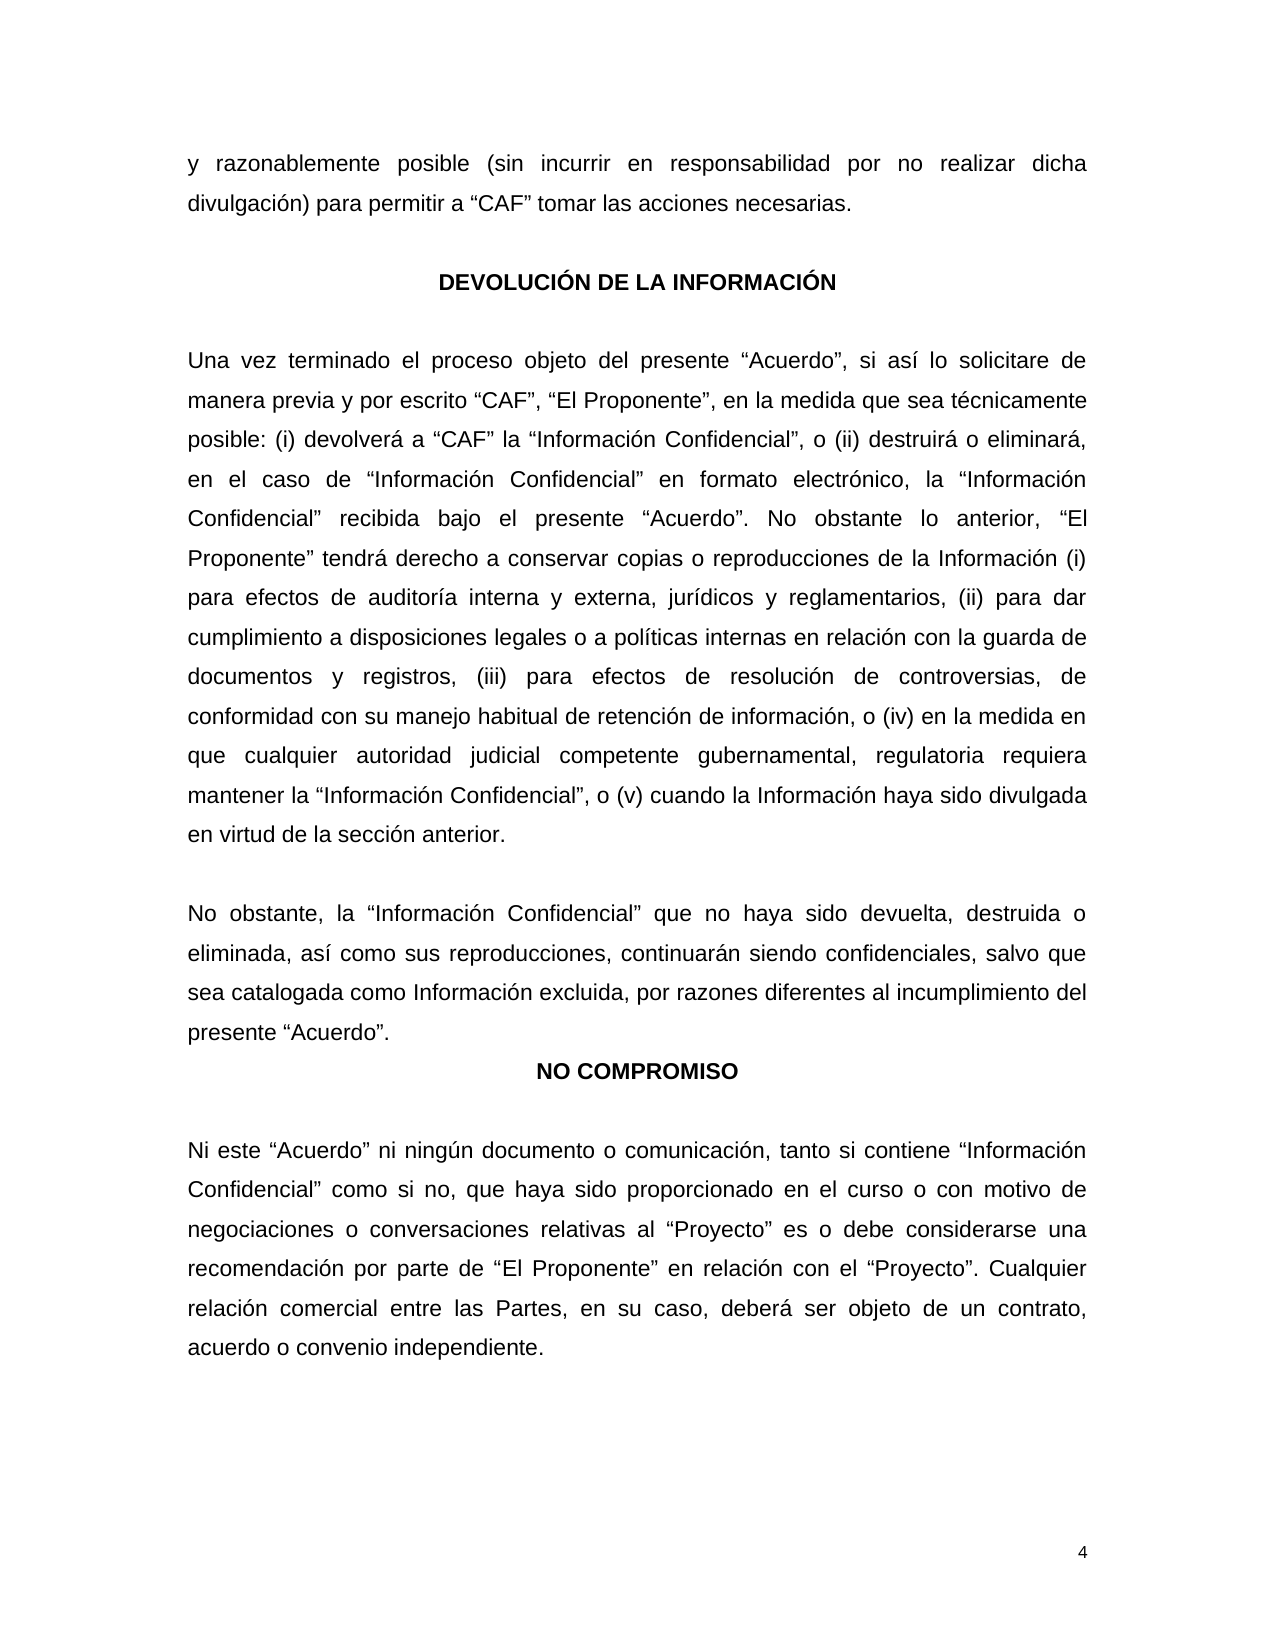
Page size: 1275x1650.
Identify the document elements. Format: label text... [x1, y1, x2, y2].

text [187, 150, 1087, 216]
text Ni este “Acuerdo” ni ningún documento o comunicación, tanto si contiene “Información Confidencial” como si no, que haya sido proporcionado en el curso o con motivo de negociaciones o conversaciones relativas al “Proyecto” es o debe considerarse una recomendación por parte de “El Proponente” en relación con el “Proyecto”. Cualquier relación comercial entre las Partes, en su caso, deberá ser objeto de un contrato, acuerdo o convenio independiente. [187, 1137, 1087, 1361]
text Una vez terminado el proceso objeto del presente “Acuerdo”, si así lo solicitare de manera previa y por escrito “CAF”, “El Proponente”, en la medida que sea técnicamente posible: (i) devolverá a “CAF” la “Información Confidencial”, o (ii) destruirá o eliminará, en el caso de “Información Confidencial” en formato electrónico, la “Información Confidencial” recibida bajo el presente “Acuerdo”. No obstante lo anterior, “El Proponente” tendrá derecho a conservar copias o reproducciones de la Información (i) para efectos de auditoría interna y externa, jurídicos y reglamentarios, (ii) para dar cumplimiento a disposiciones legales o a políticas internas en relación con la guarda de documentos y registros, (iii) para efectos de resolución de controversias, de conformidad con su manejo habitual de retención de información, o (iv) en la medida en que cualquier autoridad judicial competente gubernamental, regulatoria requiera mantener la “Información Confidencial”, o (v) cuando la Información haya sido divulgada en virtud de la sección anterior. [187, 347, 1087, 847]
text No compromiso [187, 1058, 1087, 1084]
text No obstante, la “Información Confidencial” que no haya sido devuelta, destruida o eliminada, así como sus reproducciones, continuarán siendo confidenciales, salvo que sea catalogada como Información excluida, por razones diferentes al incumplimiento del presente “Acuerdo”. [187, 900, 1087, 1045]
text Devolución de la información [187, 268, 1087, 295]
